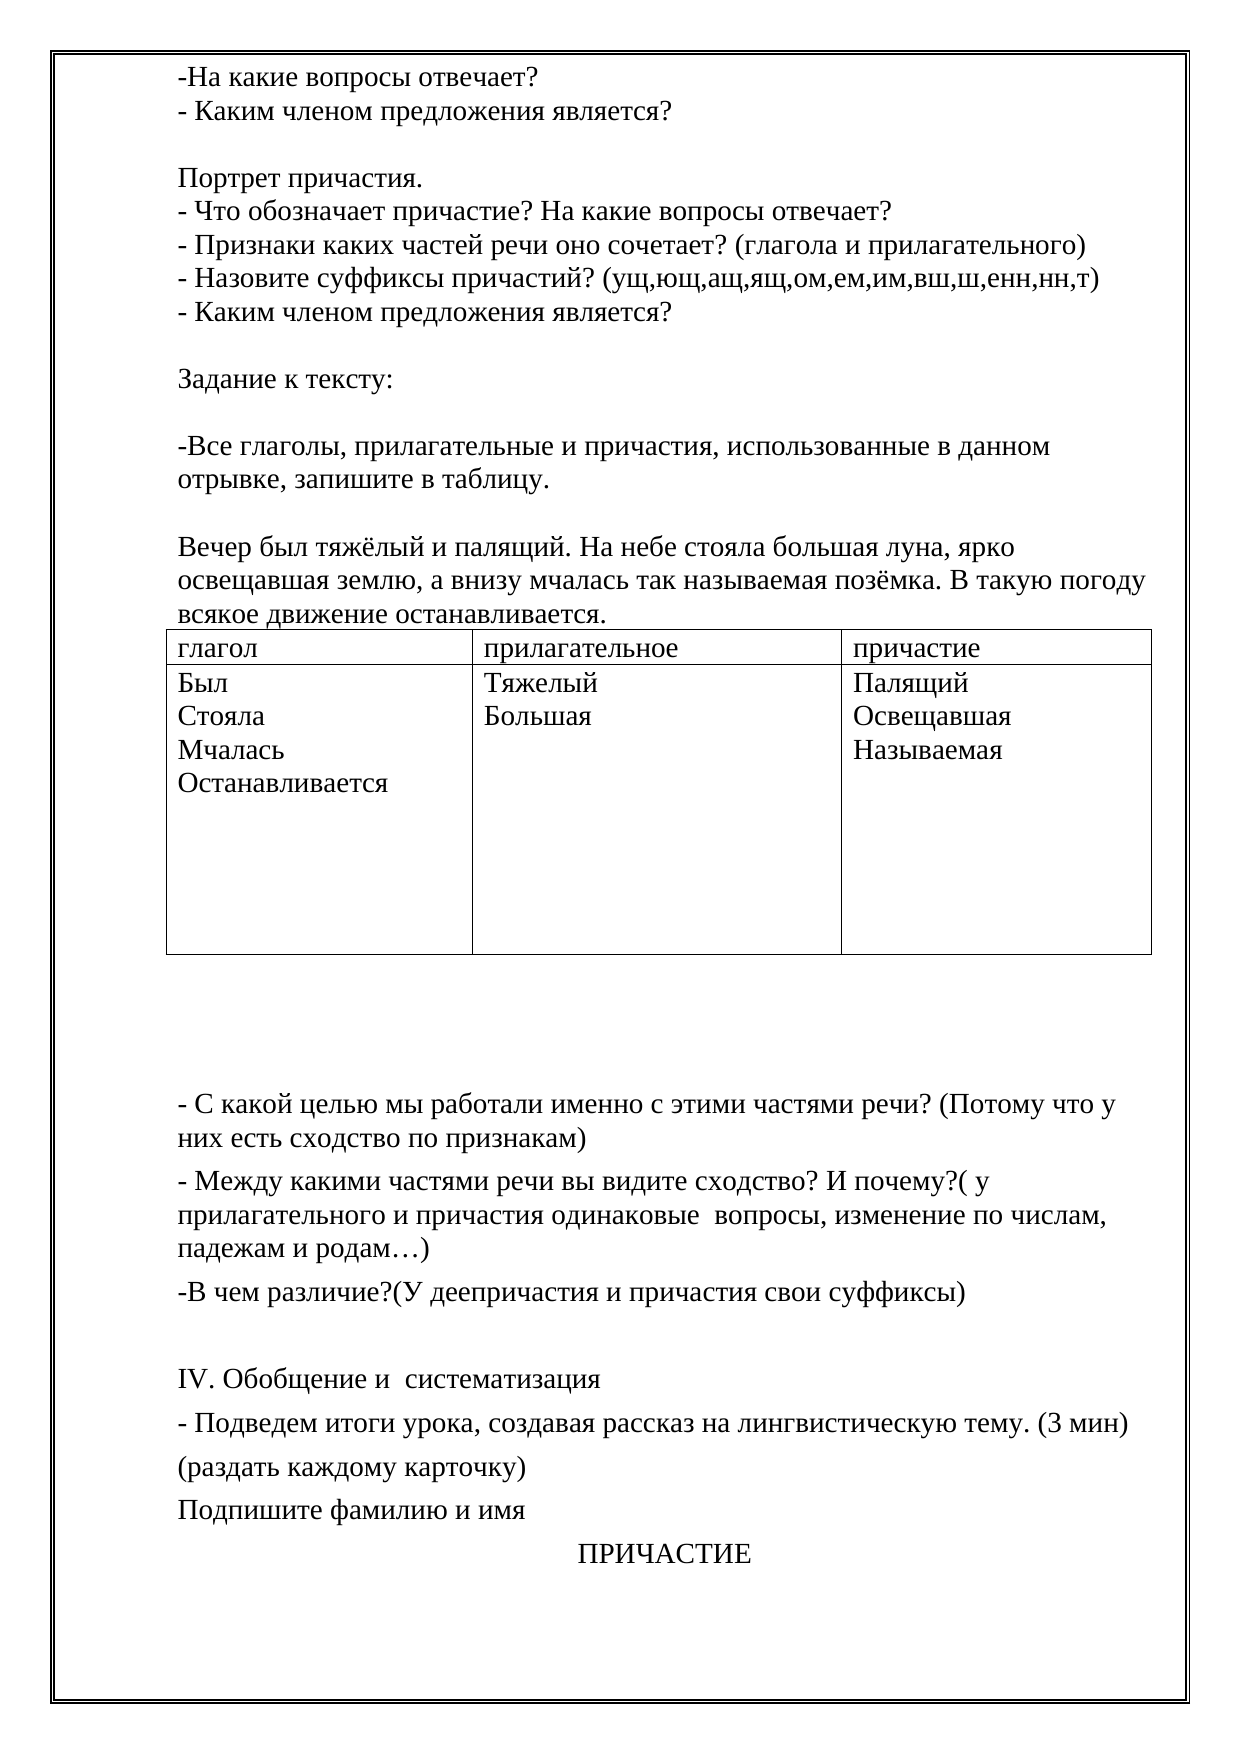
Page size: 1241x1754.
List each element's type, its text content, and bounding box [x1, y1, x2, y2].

text Портрет причастия. [177, 160, 1152, 193]
text Задание к тексту: [177, 361, 1152, 394]
text - Каким членом предложения является? [177, 294, 1152, 327]
text - Каким членом предложения является? [177, 93, 1152, 126]
table_cell Был Стояла Мчалась Останавливается [167, 665, 472, 954]
text (раздать каждому карточку) [177, 1449, 1152, 1482]
text -Все глаголы, прилагательные и причастия, использованные в данном отрывке, запишите в таблицу. [177, 428, 1152, 495]
text Подпишите фамилию и имя [177, 1492, 1152, 1526]
text - Подведем итоги урока, создавая рассказ на лингвистическую тему. (3 мин) [177, 1405, 1152, 1439]
text - Что обозначает причастие? На какие вопросы отвечает? [177, 193, 1152, 227]
text -На какие вопросы отвечает? [177, 59, 1152, 93]
text ПРИЧАСТИЕ [177, 1536, 1152, 1570]
table_header глагол [167, 630, 472, 664]
table_header причастие [842, 630, 1151, 664]
text - Признаки каких частей речи оно сочетает? (глагола и прилагательного) [177, 227, 1152, 260]
text - Назовите суффиксы причастий? (ущ,ющ,ащ,ящ,ом,ем,им,вш,ш,енн,нн,т) [177, 260, 1152, 294]
text - С какой целью мы работали именно с этими частями речи? (Потому что у них есть сходство по признакам) [177, 1086, 1152, 1153]
text IV. Обобщение и систематизация [177, 1362, 1152, 1395]
table_header прилагательное [473, 630, 841, 664]
text Вечер был тяжёлый и палящий. На небе стояла большая луна, ярко освещавшая землю, а внизу мчалась так называемая позёмка. В такую погоду всякое движение останавливается. [177, 529, 1152, 629]
text - Между какими частями речи вы видите сходство? И почему?( у прилагательного и причастия одинаковые вопросы, изменение по числам, падежам и родам…) [177, 1163, 1152, 1264]
table_cell Палящий Освещавшая Называемая [842, 665, 1151, 954]
table_cell Тяжелый Большая [473, 665, 841, 954]
text -В чем различие?(У деепричастия и причастия свои суффиксы) [177, 1274, 1152, 1308]
